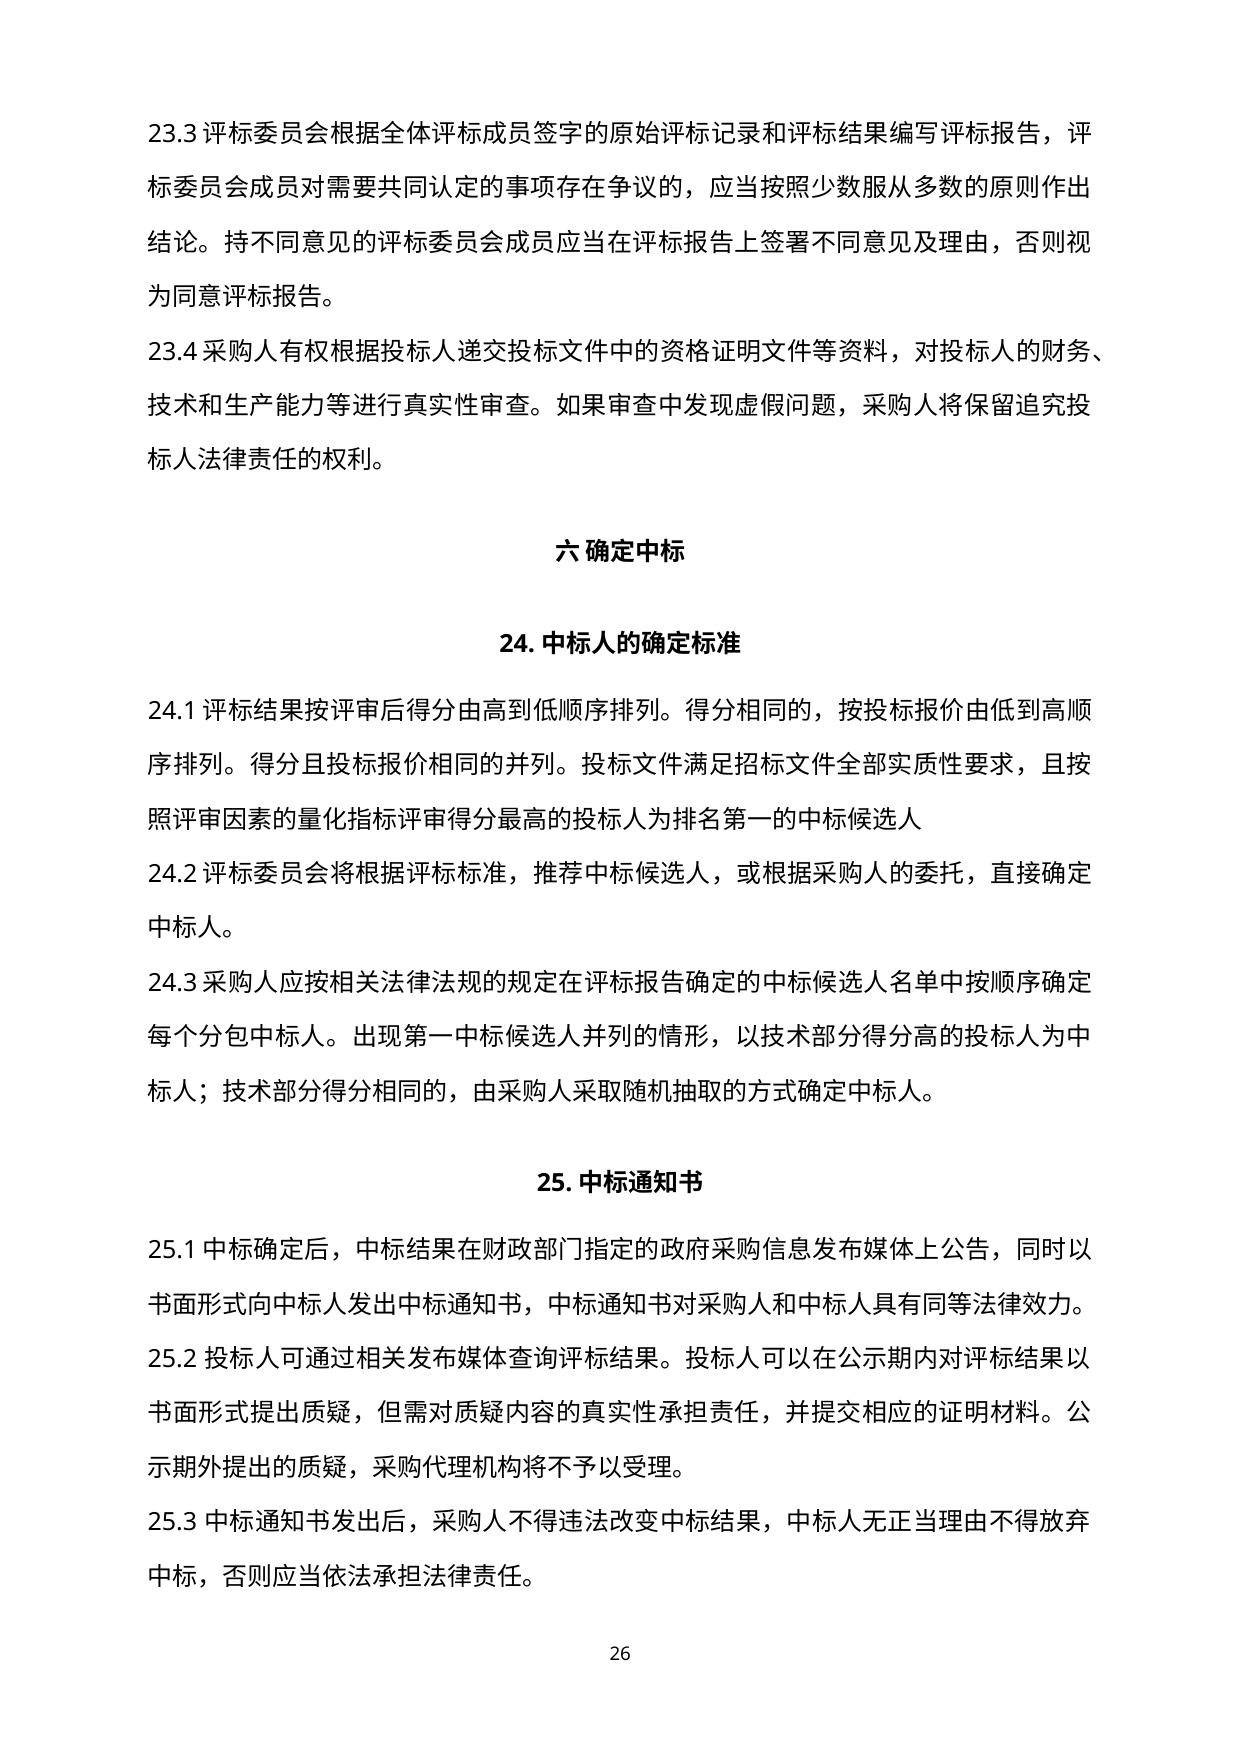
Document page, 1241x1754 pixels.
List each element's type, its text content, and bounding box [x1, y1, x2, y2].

subtitle 六 确定中标 [148, 532, 1092, 568]
text 23.4采购人有权根据投标人递交投标文件中的资格证明文件等资料，对投标人的财务、技术和生产能力等进行真实性审查。如果审查中发现虚假问题，采购人将保留追究投标人法律责任的权利。 [148, 331, 1092, 476]
text 24.1评标结果按评审后得分由高到低顺序排列。得分相同的，按投标报价由低到高顺序排列。得分且投标报价相同的并列。投标文件满足招标文件全部实质性要求，且按照评审因素的量化指标评审得分最高的投标人为排名第一的中标候选人 [148, 690, 1092, 835]
text 25.2 投标人可通过相关发布媒体查询评标结果。投标人可以在公示期内对评标结果以书面形式提出质疑，但需对质疑内容的真实性承担责任，并提交相应的证明材料。公示期外提出的质疑，采购代理机构将不予以受理。 [147, 1338, 1092, 1483]
subtitle 24. 中标人的确定标准 [148, 623, 1092, 660]
text 24.2评标委员会将根据评标标准，推荐中标候选人，或根据采购人的委托，直接确定中标人。 [148, 853, 1092, 944]
text 24.3采购人应按相关法律法规的规定在评标报告确定的中标候选人名单中按顺序确定每个分包中标人。出现第一中标候选人并列的情形，以技术部分得分高的投标人为中标人；技术部分得分相同的，由采购人采取随机抽取的方式确定中标人。 [148, 962, 1092, 1107]
subtitle 25. 中标通知书 [148, 1163, 1092, 1199]
text 23.3评标委员会根据全体评标成员签字的原始评标记录和评标结果编写评标报告，评标委员会成员对需要共同认定的事项存在争议的，应当按照少数服从多数的原则作出结论。持不同意见的评标委员会成员应当在评标报告上签署不同意见及理由，否则视为同意评标报告。 [148, 113, 1092, 313]
text 25.3 中标通知书发出后，采购人不得违法改变中标结果，中标人无正当理由不得放弃中标，否则应当依法承担法律责任。 [147, 1502, 1092, 1592]
text 25.1中标确定后，中标结果在财政部门指定的政府采购信息发布媒体上公告，同时以书面形式向中标人发出中标通知书，中标通知书对采购人和中标人具有同等法律效力。 [148, 1230, 1092, 1320]
